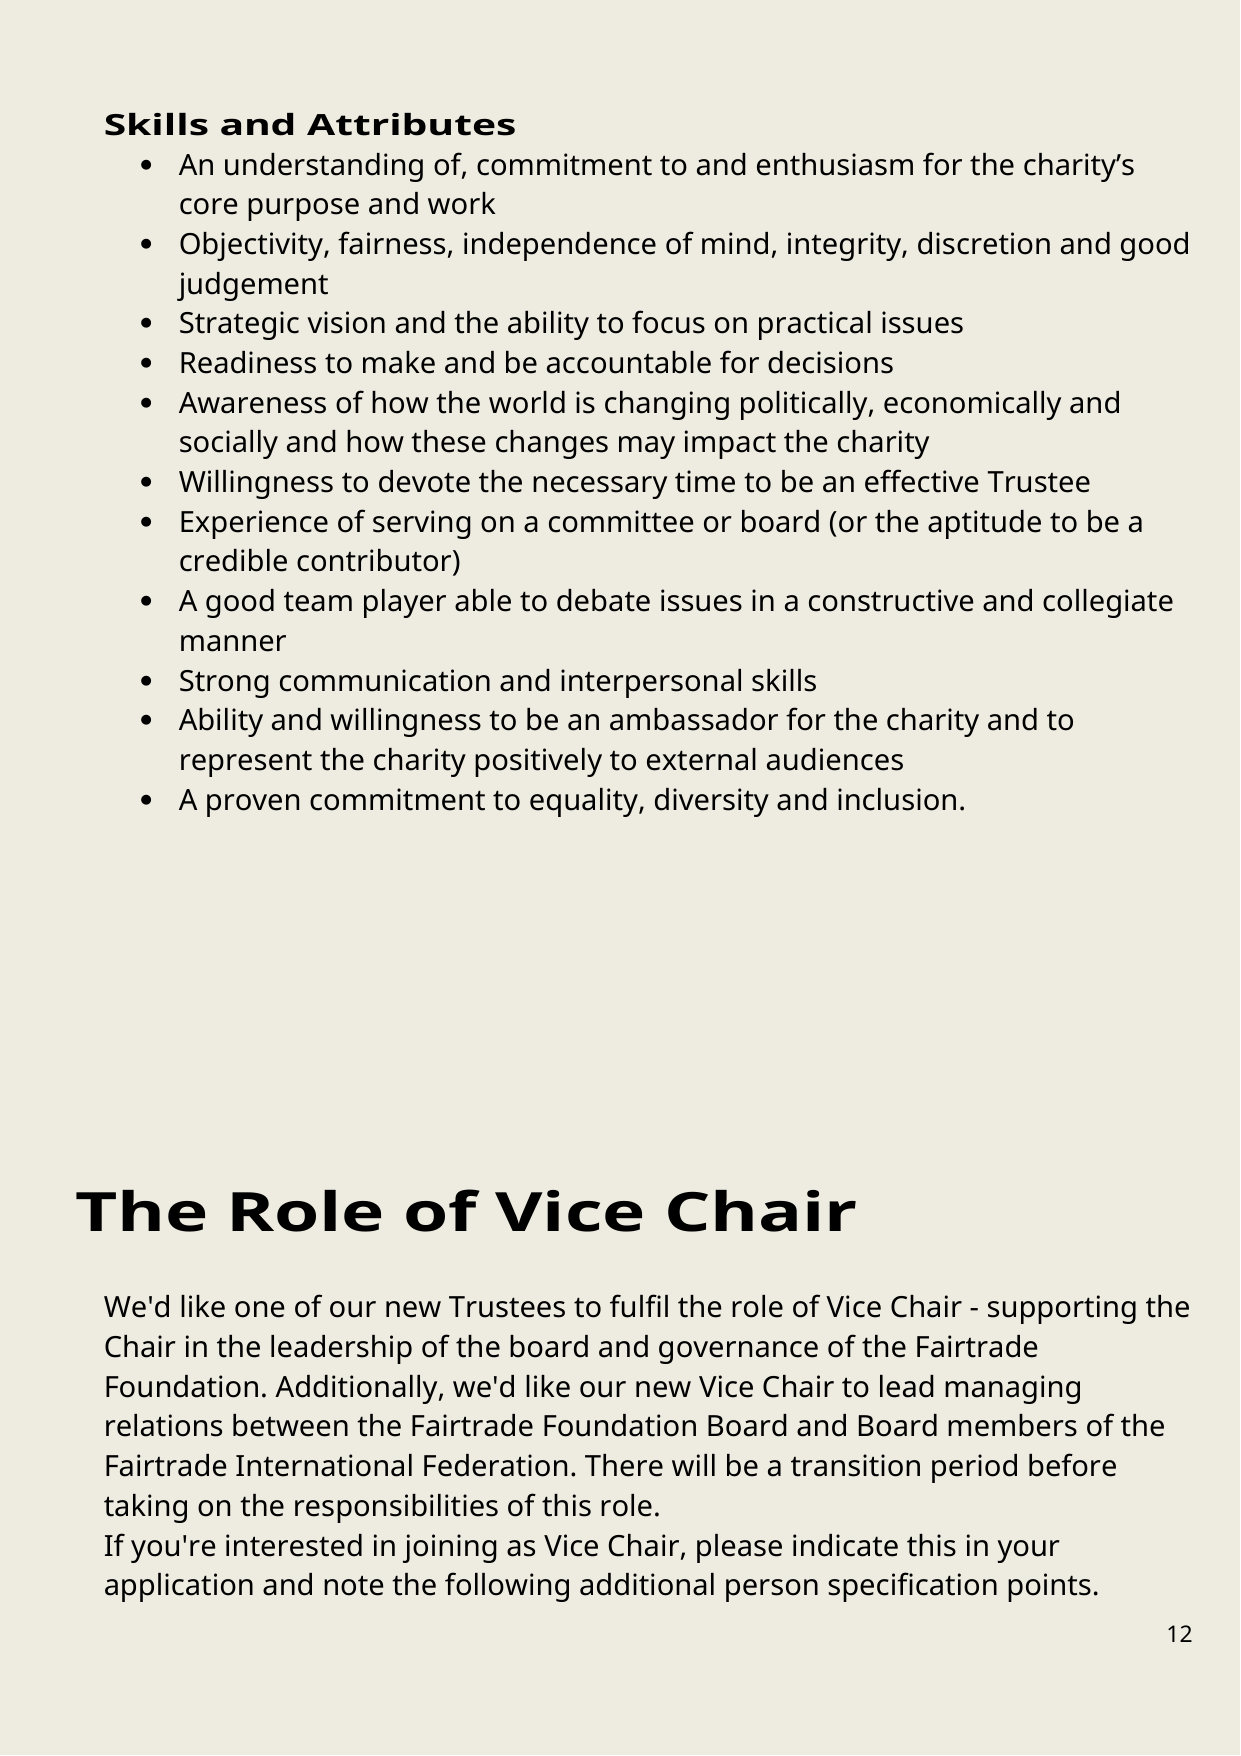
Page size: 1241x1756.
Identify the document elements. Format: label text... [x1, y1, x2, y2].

list Experience of serving on a committee or board (or the aptitude to be a credible contributor) [141, 501, 1192, 580]
list Willingness to devote the necessary time to be an effective Trustee [141, 461, 1192, 501]
list A good team player able to debate issues in a constructive and collegiate manner [141, 580, 1192, 660]
list Readiness to make and be accountable for decisions [141, 342, 1192, 382]
list An understanding of, commitment to and enthusiasm for the charity’s core purpose and work [141, 144, 1192, 223]
list Awareness of how the world is changing politically, economically and socially and how these changes may impact the charity [141, 382, 1192, 461]
list A proven commitment to equality, diversity and inclusion. [141, 779, 1192, 818]
list Objectivity, fairness, independence of mind, integrity, discretion and good judgement [141, 223, 1192, 303]
text We'd like one of our new Trustees to fulfil the role of Vice Chair - supporting the Chair in the leadership of the board and governance of the Fairtrade Foundation. Additionally, we'd like our new Vice Chair to lead managing relations between the Fairtrade Foundation Board and Board members of the Fairtrade International Federation. There will be a transition period before taking on the responsibilities of this role. [103, 1287, 1192, 1525]
list Strategic vision and the ability to focus on practical issues [141, 303, 1192, 342]
list Strong communication and interpersonal skills [141, 660, 1192, 699]
text If you're interested in joining as Vice Chair, please indicate this in your application and note the following additional person specification points. [103, 1525, 1192, 1604]
list Ability and willingness to be an ambassador for the charity and to represent the charity positively to external audiences [141, 699, 1192, 779]
subtitle The Role of Vice Chair [75, 1173, 1192, 1247]
text Skills and Attributes [103, 104, 1192, 144]
